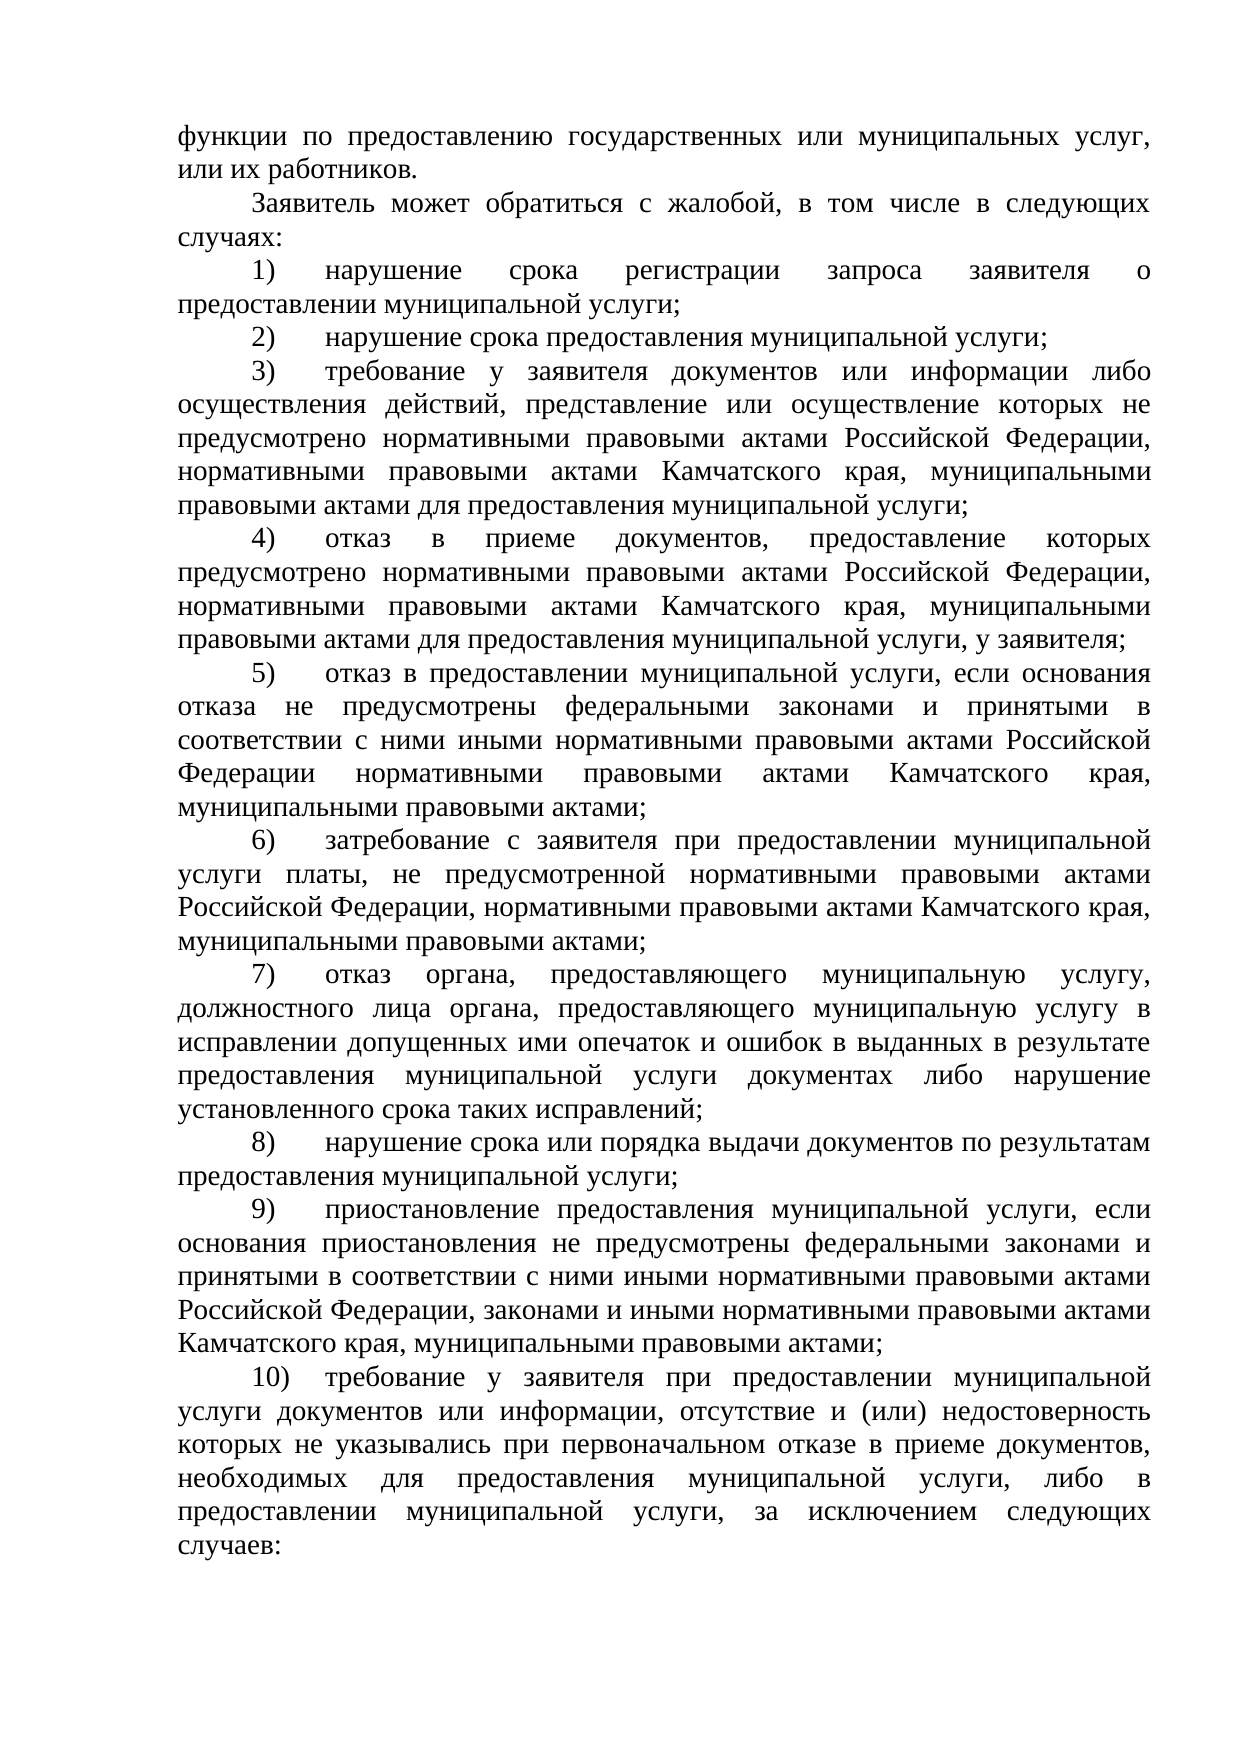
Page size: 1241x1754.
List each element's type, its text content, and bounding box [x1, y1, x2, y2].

text 6) затребование с заявителя при предоставлении муниципальной услуги платы, не предусмотренной нормативными правовыми актами Российской Федерации, нормативными правовыми актами Камчатского края, муниципальными правовыми актами; [177, 822, 1152, 957]
text Заявитель может обратиться с жалобой, в том числе в следующих случаях: [177, 185, 1152, 252]
text 9) приостановление предоставления муниципальной услуги, если основания приостановления не предусмотрены федеральными законами и принятыми в соответствии с ними иными нормативными правовыми актами Российской Федерации, законами и иными нормативными правовыми актами Камчатского края, муниципальными правовыми актами; [177, 1191, 1152, 1359]
text 8) нарушение срока или порядка выдачи документов по результатам предоставления муниципальной услуги; [177, 1124, 1152, 1191]
text 3) требование у заявителя документов или информации либо осуществления действий, представление или осуществление которых не предусмотрено нормативными правовыми актами Российской Федерации, нормативными правовыми актами Камчатского края, муниципальными правовыми актами для предоставления муниципальной услуги; [177, 353, 1152, 521]
text 5) отказ в предоставлении муниципальной услуги, если основания отказа не предусмотрены федеральными законами и принятыми в соответствии с ними иными нормативными правовыми актами Российской Федерации нормативными правовыми актами Камчатского края, муниципальными правовыми актами; [177, 655, 1152, 822]
text 1) нарушение срока регистрации запроса заявителя о предоставлении муниципальной услуги; [177, 252, 1152, 319]
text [177, 118, 1152, 185]
text 2) нарушение срока предоставления муниципальной услуги; [177, 319, 1152, 353]
text 10) требование у заявителя при предоставлении муниципальной услуги документов или информации, отсутствие и (или) недостоверность которых не указывались при первоначальном отказе в приеме документов, необходимых для предоставления муниципальной услуги, либо в предоставлении муниципальной услуги, за исключением следующих случаев: [177, 1359, 1152, 1560]
text 7) отказ органа, предоставляющего муниципальную услугу, должностного лица органа, предоставляющего муниципальную услугу в исправлении допущенных ими опечаток и ошибок в выданных в результате предоставления муниципальной услуги документах либо нарушение установленного срока таких исправлений; [177, 957, 1152, 1124]
text 4) отказ в приеме документов, предоставление которых предусмотрено нормативными правовыми актами Российской Федерации, нормативными правовыми актами Камчатского края, муниципальными правовыми актами для предоставления муниципальной услуги, у заявителя; [177, 521, 1152, 655]
